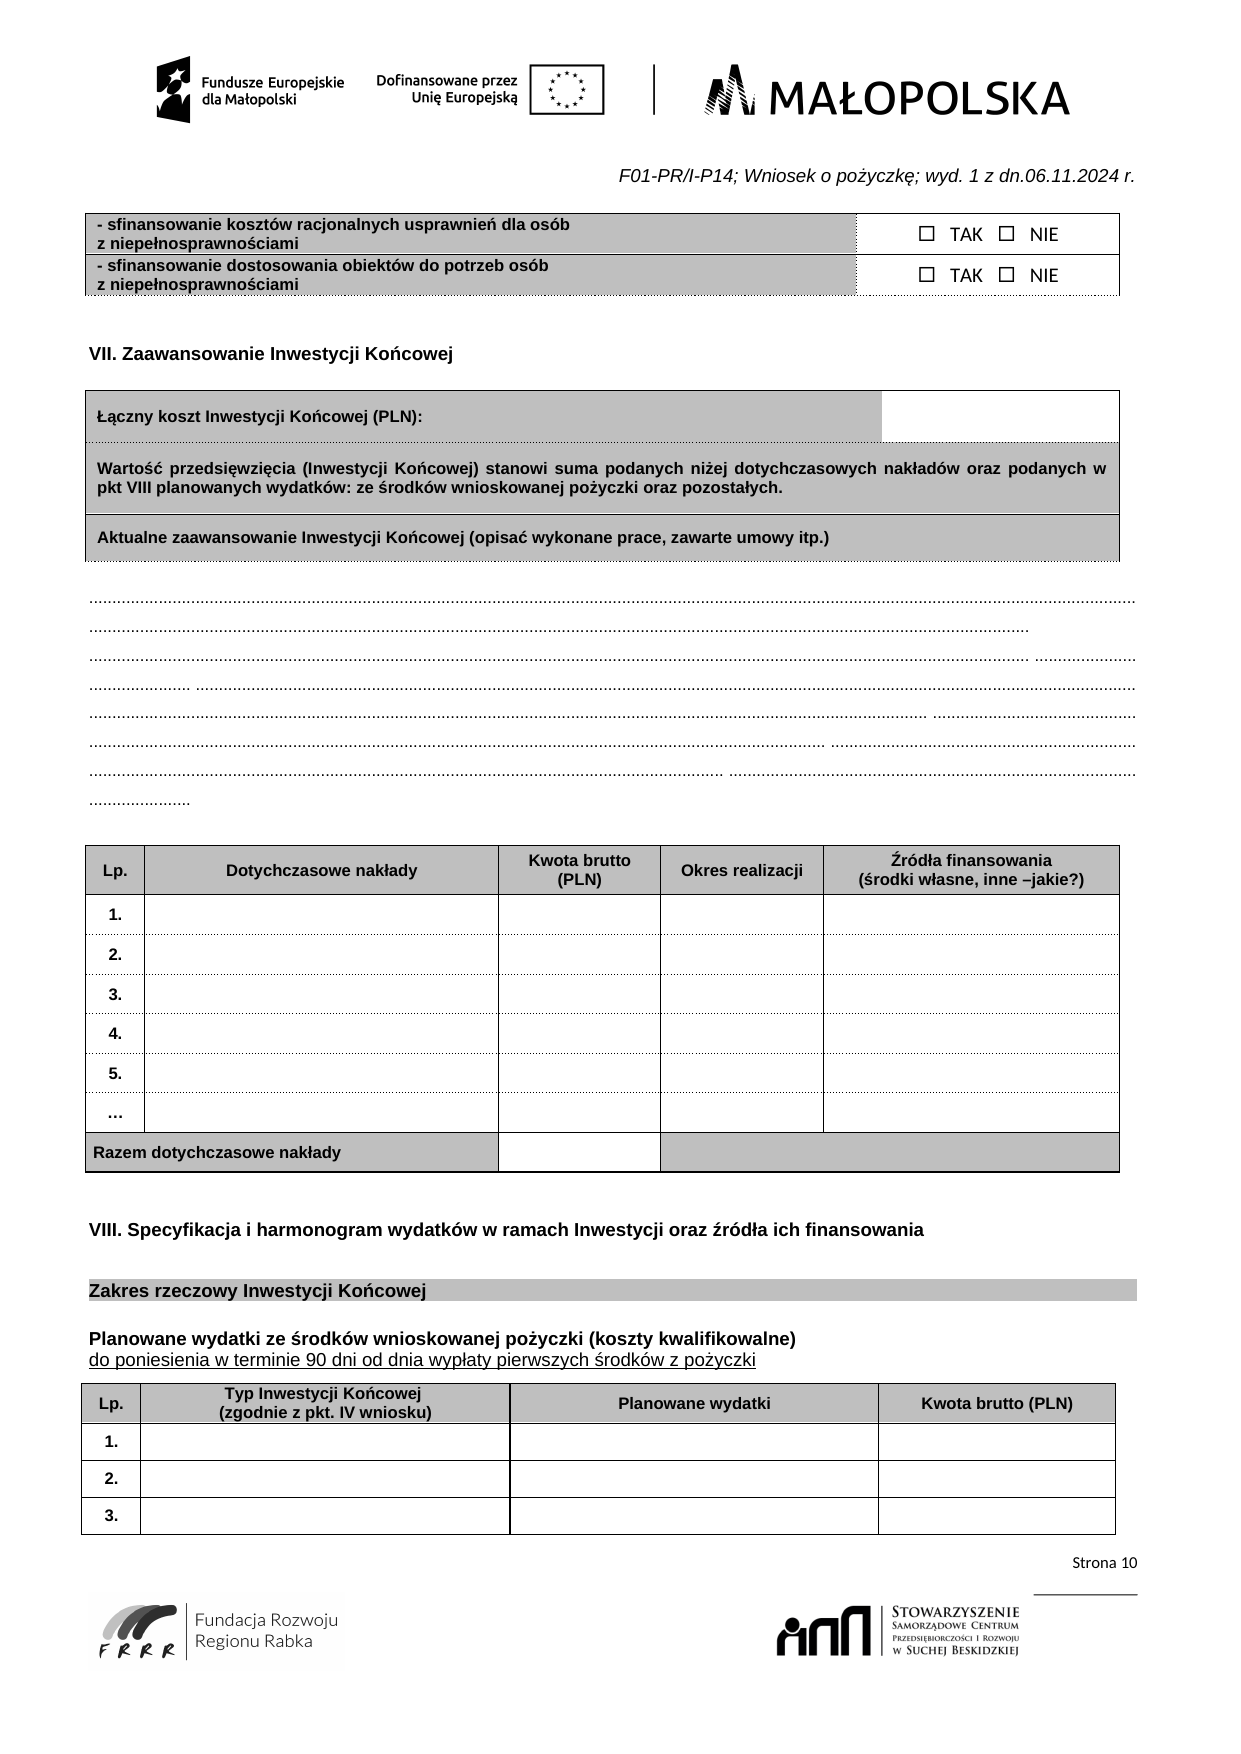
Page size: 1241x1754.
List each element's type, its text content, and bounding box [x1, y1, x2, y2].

table_cell [141, 1424, 509, 1460]
table_cell [511, 1461, 878, 1497]
table_cell - sfinansowanie kosztów racjonalnych usprawnień dla osób z niepełnosprawnościami [86, 214, 856, 253]
table_cell [661, 934, 823, 973]
table_cell [141, 1461, 509, 1497]
table_cell Razem dotychczasowe nakłady [86, 1133, 498, 1171]
table_cell [145, 895, 498, 934]
table_cell [661, 895, 823, 934]
table_cell [511, 1424, 878, 1460]
table_header Lp. [86, 846, 144, 894]
picture [140, 39, 1086, 140]
table_header Typ Inwestycji Końcowej (zgodnie z pkt. IV wniosku) [141, 1384, 509, 1422]
table_cell 1. [86, 895, 144, 934]
table_header Okres realizacji [661, 846, 823, 894]
table_cell [499, 895, 660, 934]
table_cell [661, 974, 823, 1013]
table_cell 3. [86, 974, 144, 1013]
table_cell 3. [82, 1498, 140, 1534]
table_cell [661, 1092, 823, 1132]
table_cell [145, 1092, 498, 1132]
table_cell [824, 974, 1119, 1013]
table_header Źródła finansowania (środki własne, inne –jakie?) [824, 846, 1119, 894]
picture [88, 1592, 1034, 1671]
table_cell Wartość przedsięwzięcia (Inwestycji Końcowej) stanowi suma podanych niżej dotychczasowych nakładów oraz podanych w pkt VIII planowanych wydatków: ze środków wnioskowanej pożyczki oraz pozostałych. [86, 442, 1119, 513]
table_cell [145, 1053, 498, 1092]
table_cell [499, 974, 660, 1013]
table_cell Aktualne zaawansowanie Inwestycji Końcowej (opisać wykonane prace, zawarte umowy itp.) [86, 515, 1119, 561]
table_cell TAK NIE [856, 214, 1119, 253]
table_cell [879, 1498, 1115, 1534]
table_cell [824, 1013, 1119, 1053]
table_header Lp. [82, 1384, 140, 1422]
table_header Dotychczasowe nakłady [145, 846, 498, 894]
subtitle Planowane wydatki ze środków wnioskowanej pożyczki (koszty kwalifikowalne) [89, 1327, 1137, 1349]
table_cell 1. [82, 1424, 140, 1460]
subtitle Zakres rzeczowy Inwestycji Końcowej [89, 1279, 1137, 1301]
table_header [882, 391, 1119, 442]
text .................................................................................................................................................................................................................................. [89, 588, 1137, 607]
table_cell [145, 934, 498, 973]
table_cell 2. [86, 934, 144, 973]
table_cell 5. [86, 1053, 144, 1092]
table_cell [824, 895, 1119, 934]
table_cell [824, 1053, 1119, 1092]
table_header Planowane wydatki [511, 1384, 878, 1422]
table_cell [661, 1133, 1119, 1171]
table_header Łączny koszt Inwestycji Końcowej (PLN): [86, 391, 882, 442]
table_cell [879, 1461, 1115, 1497]
table_header Kwota brutto (PLN) [499, 846, 660, 894]
table_header Kwota brutto (PLN) [879, 1384, 1115, 1422]
table_cell … [86, 1092, 144, 1132]
table_cell [879, 1424, 1115, 1460]
table_cell [499, 1053, 660, 1092]
table_cell [824, 1092, 1119, 1132]
subtitle do poniesienia w terminie 90 dni od dnia wypłaty pierwszych środków z pożyczki [89, 1349, 1137, 1371]
table_cell TAK NIE [856, 255, 1119, 295]
subtitle VIII. Specyfikacja i harmonogram wydatków w ramach Inwestycji oraz źródła ich finansowania [89, 1219, 1137, 1241]
table_cell [141, 1498, 509, 1534]
subtitle VII. Zaawansowanie Inwestycji Końcowej [89, 342, 1137, 364]
table_cell [145, 974, 498, 1013]
table_cell [499, 1092, 660, 1132]
table_cell [499, 1133, 660, 1171]
table_cell [824, 934, 1119, 973]
table_cell - sfinansowanie dostosowania obiektów do potrzeb osób z niepełnosprawnościami [86, 255, 856, 295]
table_cell [511, 1498, 878, 1534]
table_cell [661, 1053, 823, 1092]
table_cell [499, 1013, 660, 1053]
table_cell [499, 934, 660, 973]
table_cell 4. [86, 1013, 144, 1053]
table_cell [661, 1013, 823, 1053]
table_cell [145, 1013, 498, 1053]
text ........................................................................................................................................................................................................... ........................................................................................................................................................................................................... ............................................ ........................................................................................................................................................................................................... ..................................................................................................................................................................................... ........................................................................................................................................................................................................... ........................................................................................................................................................................................................... .............................................................................................................. [89, 617, 1137, 808]
table_cell 2. [82, 1461, 140, 1497]
